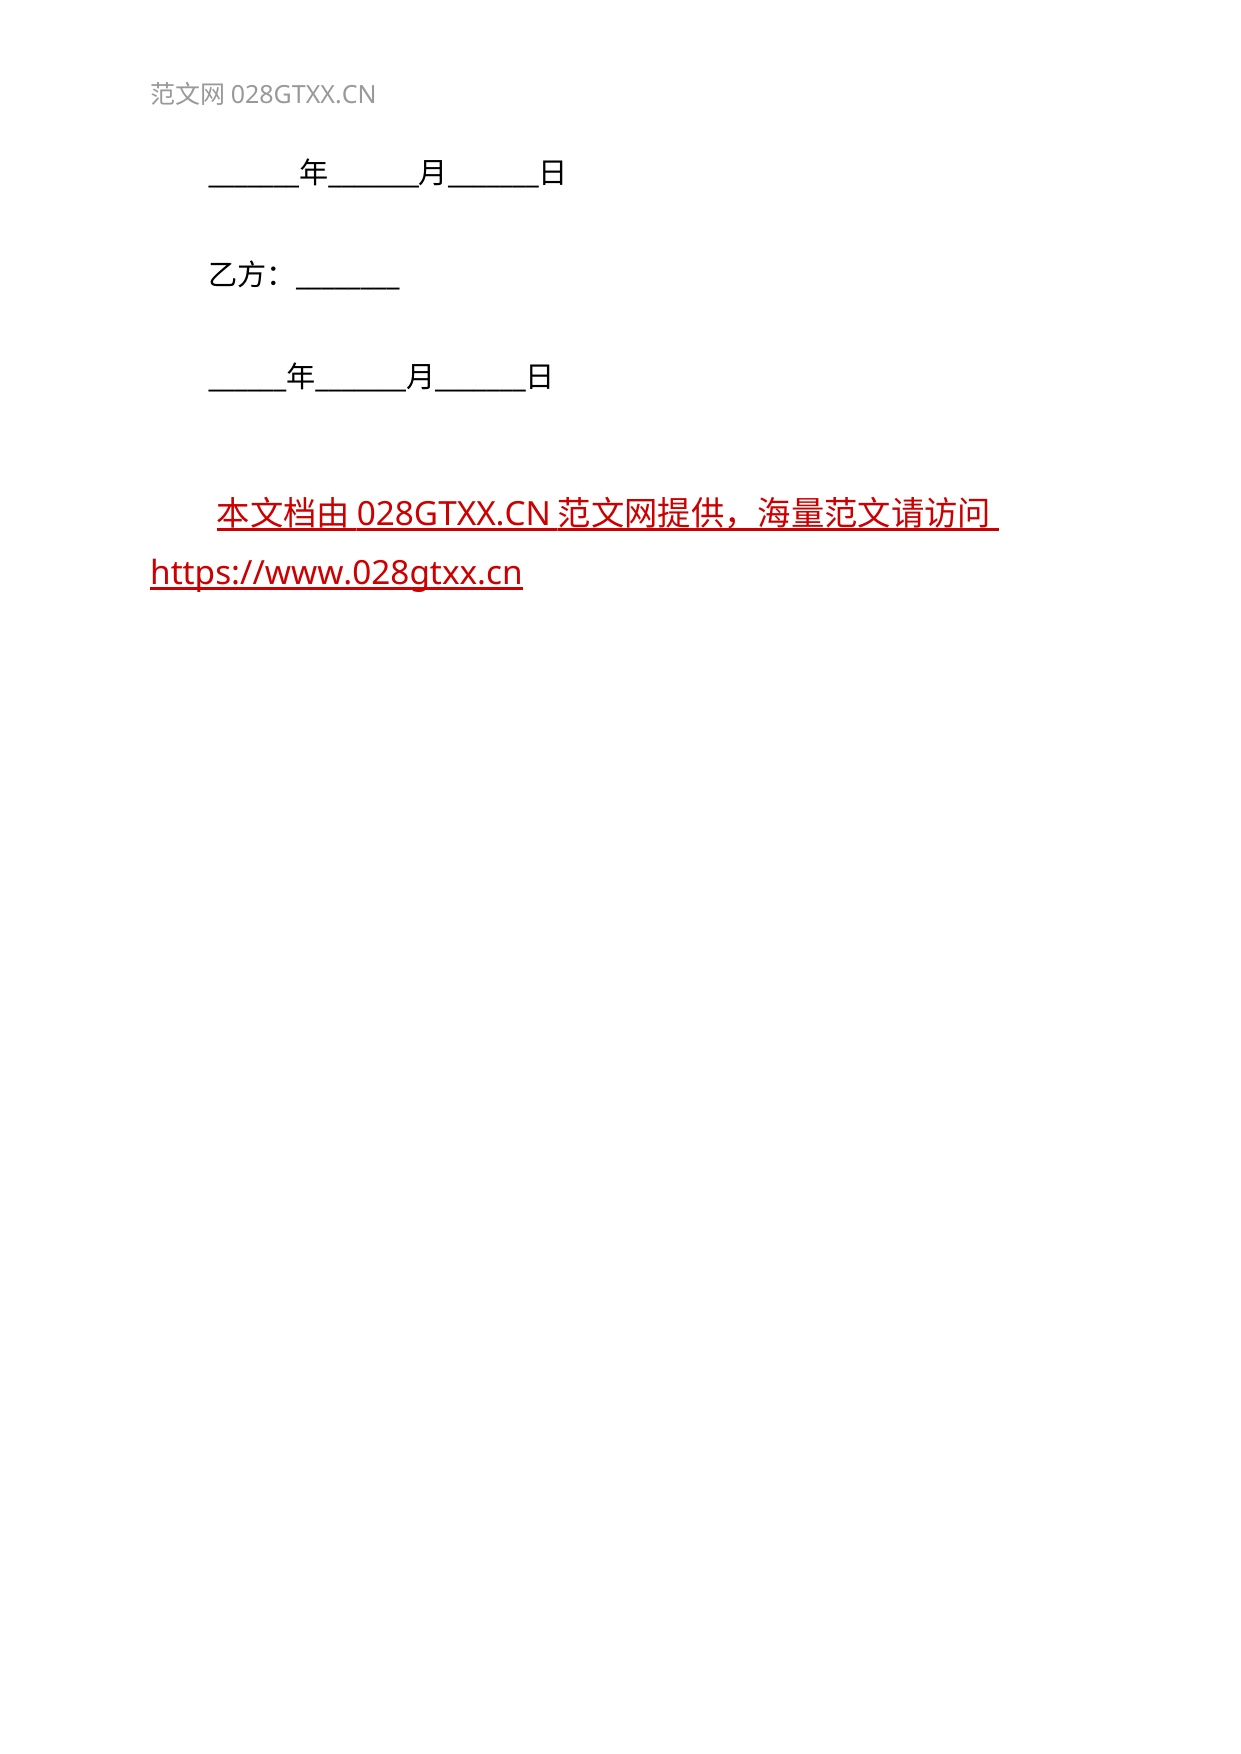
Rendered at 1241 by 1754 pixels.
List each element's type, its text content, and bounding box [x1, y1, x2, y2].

text 乙方：________ [150, 252, 1090, 294]
text 本文档由028GTXX.CN范文网提供，海量范文请访问 https://www.028gtxx.cn [150, 487, 1090, 594]
text ______年_______月_______日 [150, 354, 1090, 396]
text _______年_______月_______日 [150, 150, 1090, 192]
